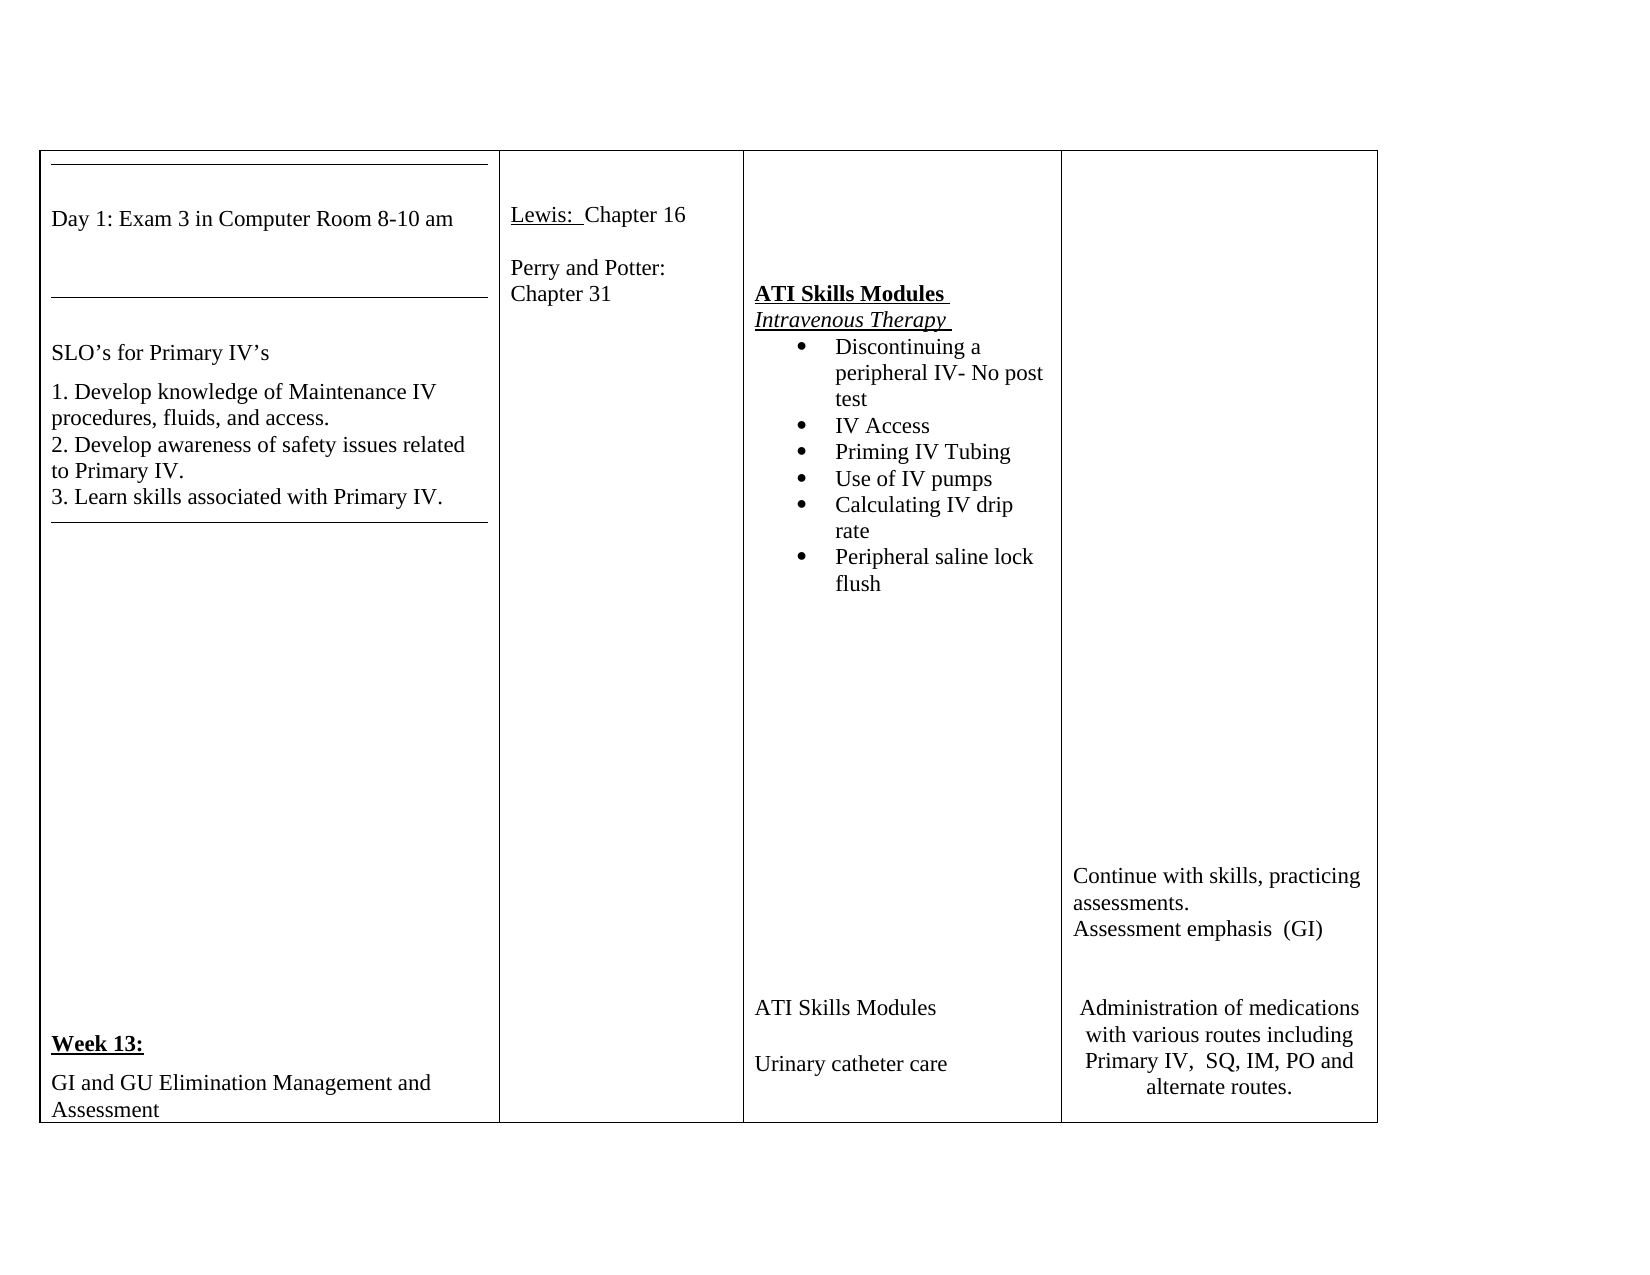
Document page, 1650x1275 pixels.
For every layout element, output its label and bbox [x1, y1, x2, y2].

table_cell [744, 151, 1061, 1122]
table_cell [500, 151, 743, 1122]
table_cell [41, 151, 499, 1122]
table_cell [1062, 151, 1377, 1122]
